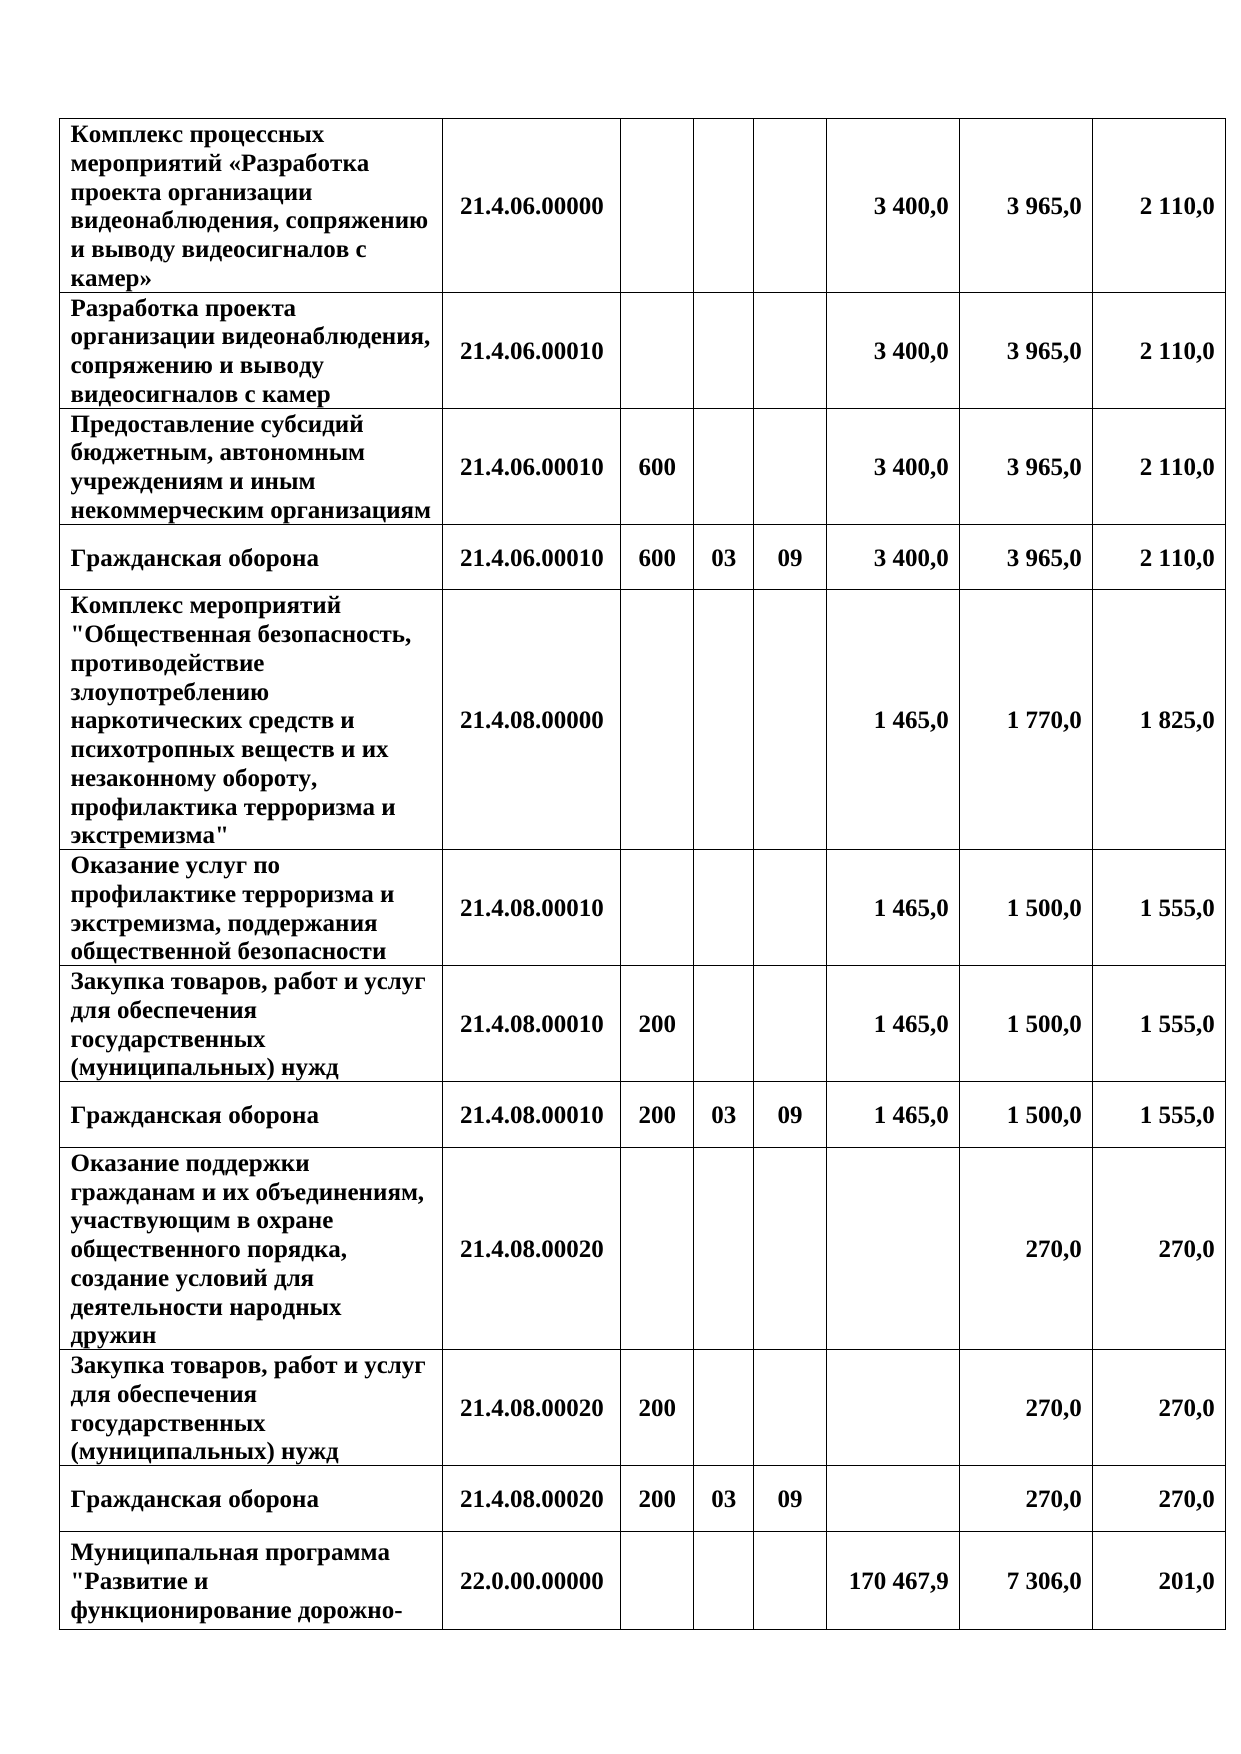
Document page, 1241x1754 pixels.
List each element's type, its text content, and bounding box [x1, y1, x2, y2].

table_cell [754, 119, 826, 292]
table_cell 09 [754, 1466, 826, 1531]
table_cell [621, 850, 693, 965]
table_cell 2 110,0 [1093, 525, 1225, 589]
table_cell [621, 293, 693, 408]
table_cell [694, 1532, 753, 1629]
table_cell [754, 1148, 826, 1349]
table_cell 2 110,0 [1093, 409, 1225, 524]
table_cell 3 400,0 [827, 119, 959, 292]
table_cell Разработка проекта организации видеонаблюдения, сопряжению и выводу видеосигналов с камер [60, 293, 442, 408]
table_cell 21.4.08.00020 [443, 1148, 620, 1349]
table_cell [827, 1148, 959, 1349]
table_cell 270,0 [1093, 1148, 1225, 1349]
table_cell 3 965,0 [960, 409, 1092, 524]
table_cell [754, 850, 826, 965]
table_cell [754, 1350, 826, 1465]
table_cell 200 [621, 966, 693, 1081]
table_cell [754, 293, 826, 408]
table_cell 270,0 [1093, 1350, 1225, 1465]
table_cell 09 [754, 1082, 826, 1147]
table_cell 270,0 [1093, 1466, 1225, 1531]
table_cell [754, 1532, 826, 1629]
table_cell 600 [621, 525, 693, 589]
table_cell 21.4.08.00020 [443, 1350, 620, 1465]
table_cell Предоставление субсидий бюджетным, автономным учреждениям и иным некоммерческим организациям [60, 409, 442, 524]
table_cell 3 400,0 [827, 293, 959, 408]
table_cell 1 465,0 [827, 966, 959, 1081]
table_cell [694, 590, 753, 849]
table_cell Оказание поддержки гражданам и их объединениям, участвующим в охране общественного порядка, создание условий для деятельности народных дружин [60, 1148, 442, 1349]
table_cell 2 110,0 [1093, 119, 1225, 292]
table_cell 1 555,0 [1093, 850, 1225, 965]
table_cell Гражданская оборона [60, 525, 442, 589]
table_cell Закупка товаров, работ и услуг для обеспечения государственных (муниципальных) нужд [60, 966, 442, 1081]
table_cell [694, 966, 753, 1081]
table_cell 22.0.00.00000 [443, 1532, 620, 1629]
table_cell 200 [621, 1350, 693, 1465]
table_cell [621, 119, 693, 292]
table_cell [754, 590, 826, 849]
table_cell Оказание услуг по профилактике терроризма и экстремизма, поддержания общественной безопасности [60, 850, 442, 965]
table_cell 21.4.08.00010 [443, 966, 620, 1081]
table_cell 3 965,0 [960, 119, 1092, 292]
table_cell 1 770,0 [960, 590, 1092, 849]
table_cell Гражданская оборона [60, 1082, 442, 1147]
table_cell 270,0 [960, 1466, 1092, 1531]
table_cell 1 465,0 [827, 590, 959, 849]
table_cell [621, 1148, 693, 1349]
table_cell [694, 1350, 753, 1465]
table_cell 270,0 [960, 1350, 1092, 1465]
table_cell [694, 293, 753, 408]
table_cell 3 965,0 [960, 293, 1092, 408]
table_cell [754, 409, 826, 524]
table_cell [754, 966, 826, 1081]
table_cell 3 400,0 [827, 525, 959, 589]
table_cell 1 500,0 [960, 850, 1092, 965]
table_cell 21.4.08.00010 [443, 1082, 620, 1147]
table_cell 1 555,0 [1093, 1082, 1225, 1147]
table_cell 270,0 [960, 1148, 1092, 1349]
table_cell 1 555,0 [1093, 966, 1225, 1081]
table_cell 3 965,0 [960, 525, 1092, 589]
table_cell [60, 1532, 442, 1629]
table_cell 200 [621, 1466, 693, 1531]
table_cell 600 [621, 409, 693, 524]
table_cell Комплекс процессных мероприятий «Разработка проекта организации видеонаблюдения, сопряжению и выводу видеосигналов с камер» [60, 119, 442, 292]
table_cell [827, 1350, 959, 1465]
table_cell 21.4.06.00010 [443, 525, 620, 589]
table_cell 200 [621, 1082, 693, 1147]
table_cell Закупка товаров, работ и услуг для обеспечения государственных (муниципальных) нужд [60, 1350, 442, 1465]
table_cell 7 306,0 [960, 1532, 1092, 1629]
table_cell [694, 119, 753, 292]
table_cell [621, 1532, 693, 1629]
table_cell 03 [694, 1082, 753, 1147]
table_cell 21.4.06.00000 [443, 119, 620, 292]
table_cell 21.4.08.00020 [443, 1466, 620, 1531]
table_cell [694, 1148, 753, 1349]
table_cell 3 400,0 [827, 409, 959, 524]
table_cell [621, 590, 693, 849]
table_cell Гражданская оборона [60, 1466, 442, 1531]
table_cell [827, 1466, 959, 1531]
table_cell 170 467,9 [827, 1532, 959, 1629]
table_cell 1 825,0 [1093, 590, 1225, 849]
table_cell 09 [754, 525, 826, 589]
table_cell 21.4.06.00010 [443, 293, 620, 408]
table_cell 03 [694, 1466, 753, 1531]
table_cell 21.4.06.00010 [443, 409, 620, 524]
table_cell 1 465,0 [827, 850, 959, 965]
table_cell 201,0 [1093, 1532, 1225, 1629]
table_cell 1 500,0 [960, 1082, 1092, 1147]
table_cell 21.4.08.00000 [443, 590, 620, 849]
table_cell 1 500,0 [960, 966, 1092, 1081]
table_cell 2 110,0 [1093, 293, 1225, 408]
table_cell 1 465,0 [827, 1082, 959, 1147]
table_cell [694, 409, 753, 524]
table_cell Комплекс мероприятий "Общественная безопасность, противодействие злоупотреблению наркотических средств и психотропных веществ и их незаконному обороту, профилактика терроризма и экстремизма" [60, 590, 442, 849]
table_cell 03 [694, 525, 753, 589]
table_cell [694, 850, 753, 965]
table_cell 21.4.08.00010 [443, 850, 620, 965]
